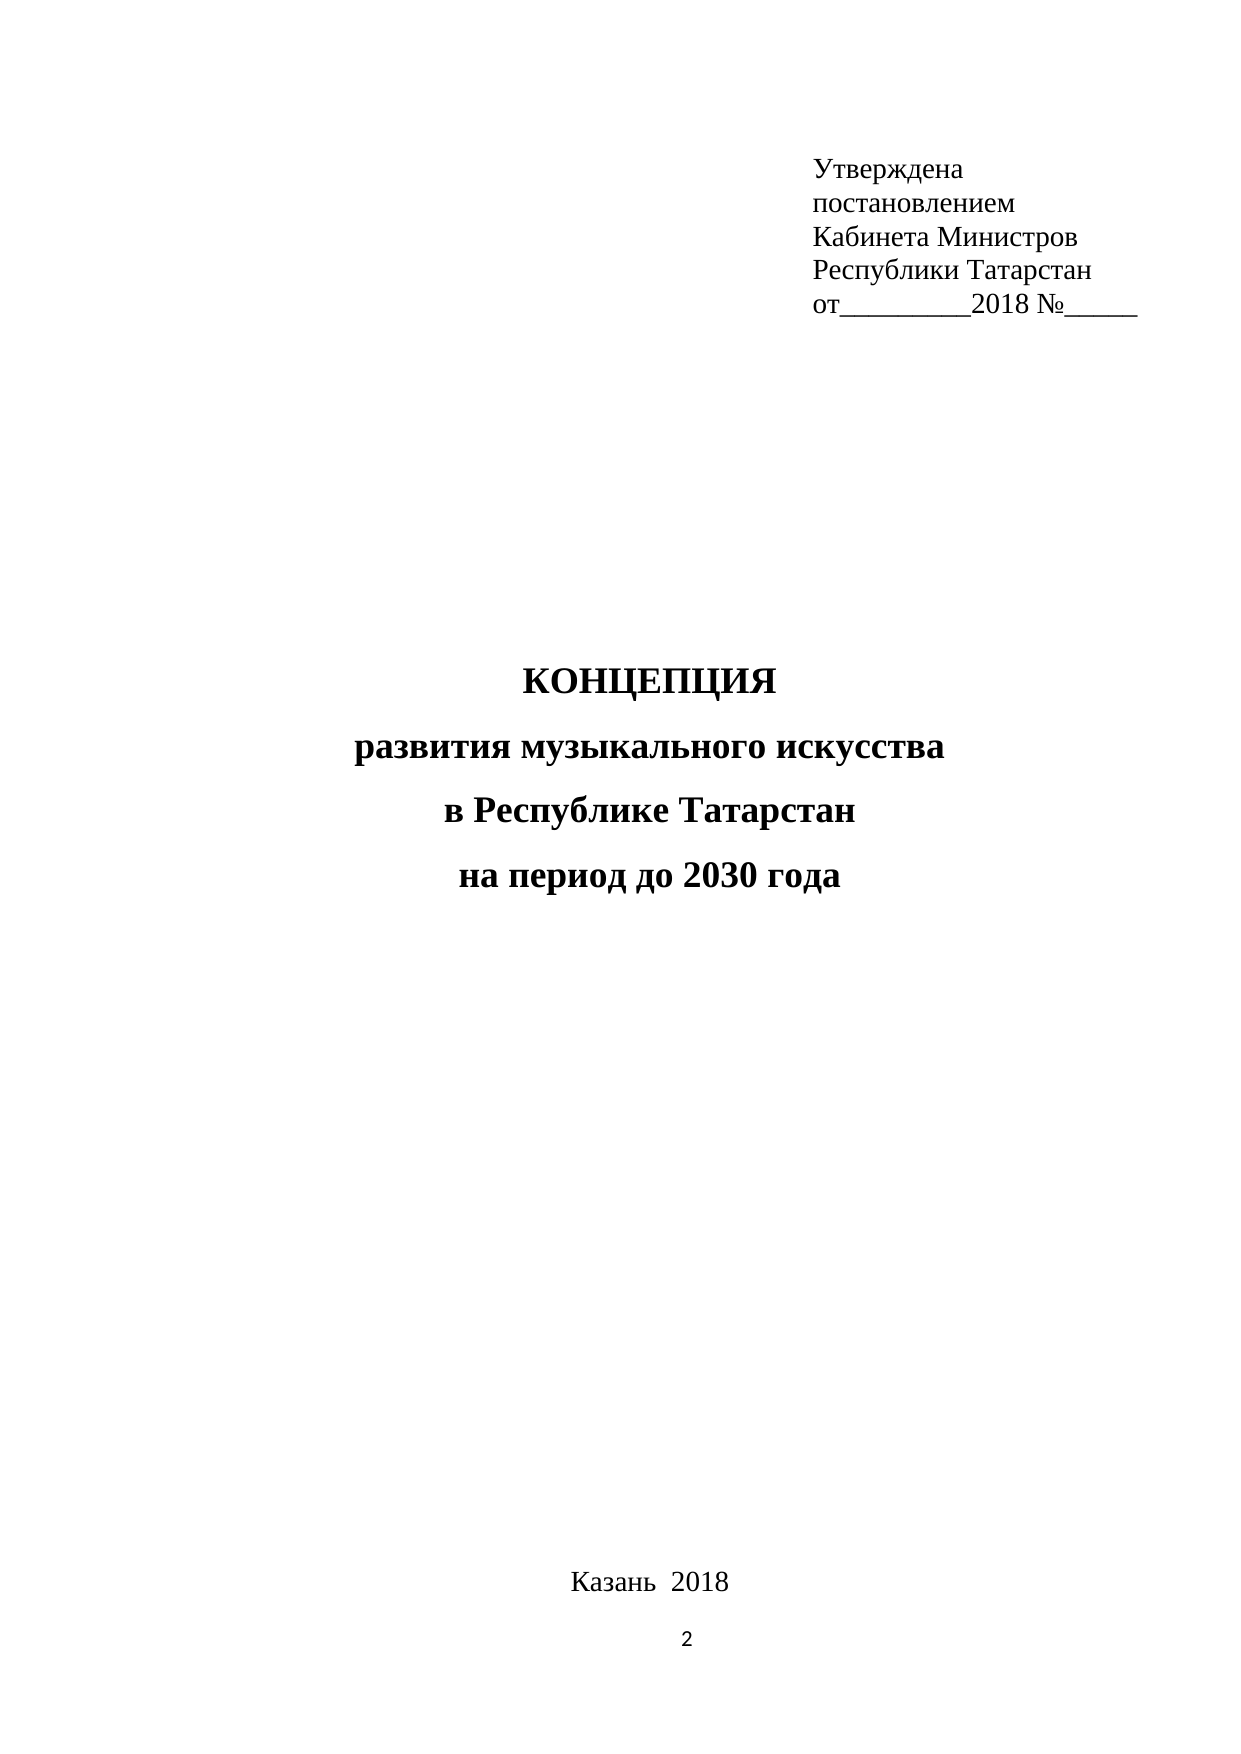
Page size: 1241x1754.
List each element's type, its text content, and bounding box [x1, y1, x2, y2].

text постановлением [118, 185, 1181, 219]
text КОНЦЕПЦИЯ [118, 658, 1181, 702]
text от_________2018 №_____ [118, 286, 1181, 319]
text Республики Татарстан [118, 252, 1181, 286]
text в Республике Татарстан [118, 788, 1181, 831]
text на период до 2030 года [118, 852, 1181, 896]
text развития музыкального искусства [118, 723, 1181, 766]
text Утверждена [118, 152, 1181, 185]
text Казань 2018 [118, 1564, 1181, 1598]
text Кабинета Министров [118, 219, 1181, 252]
